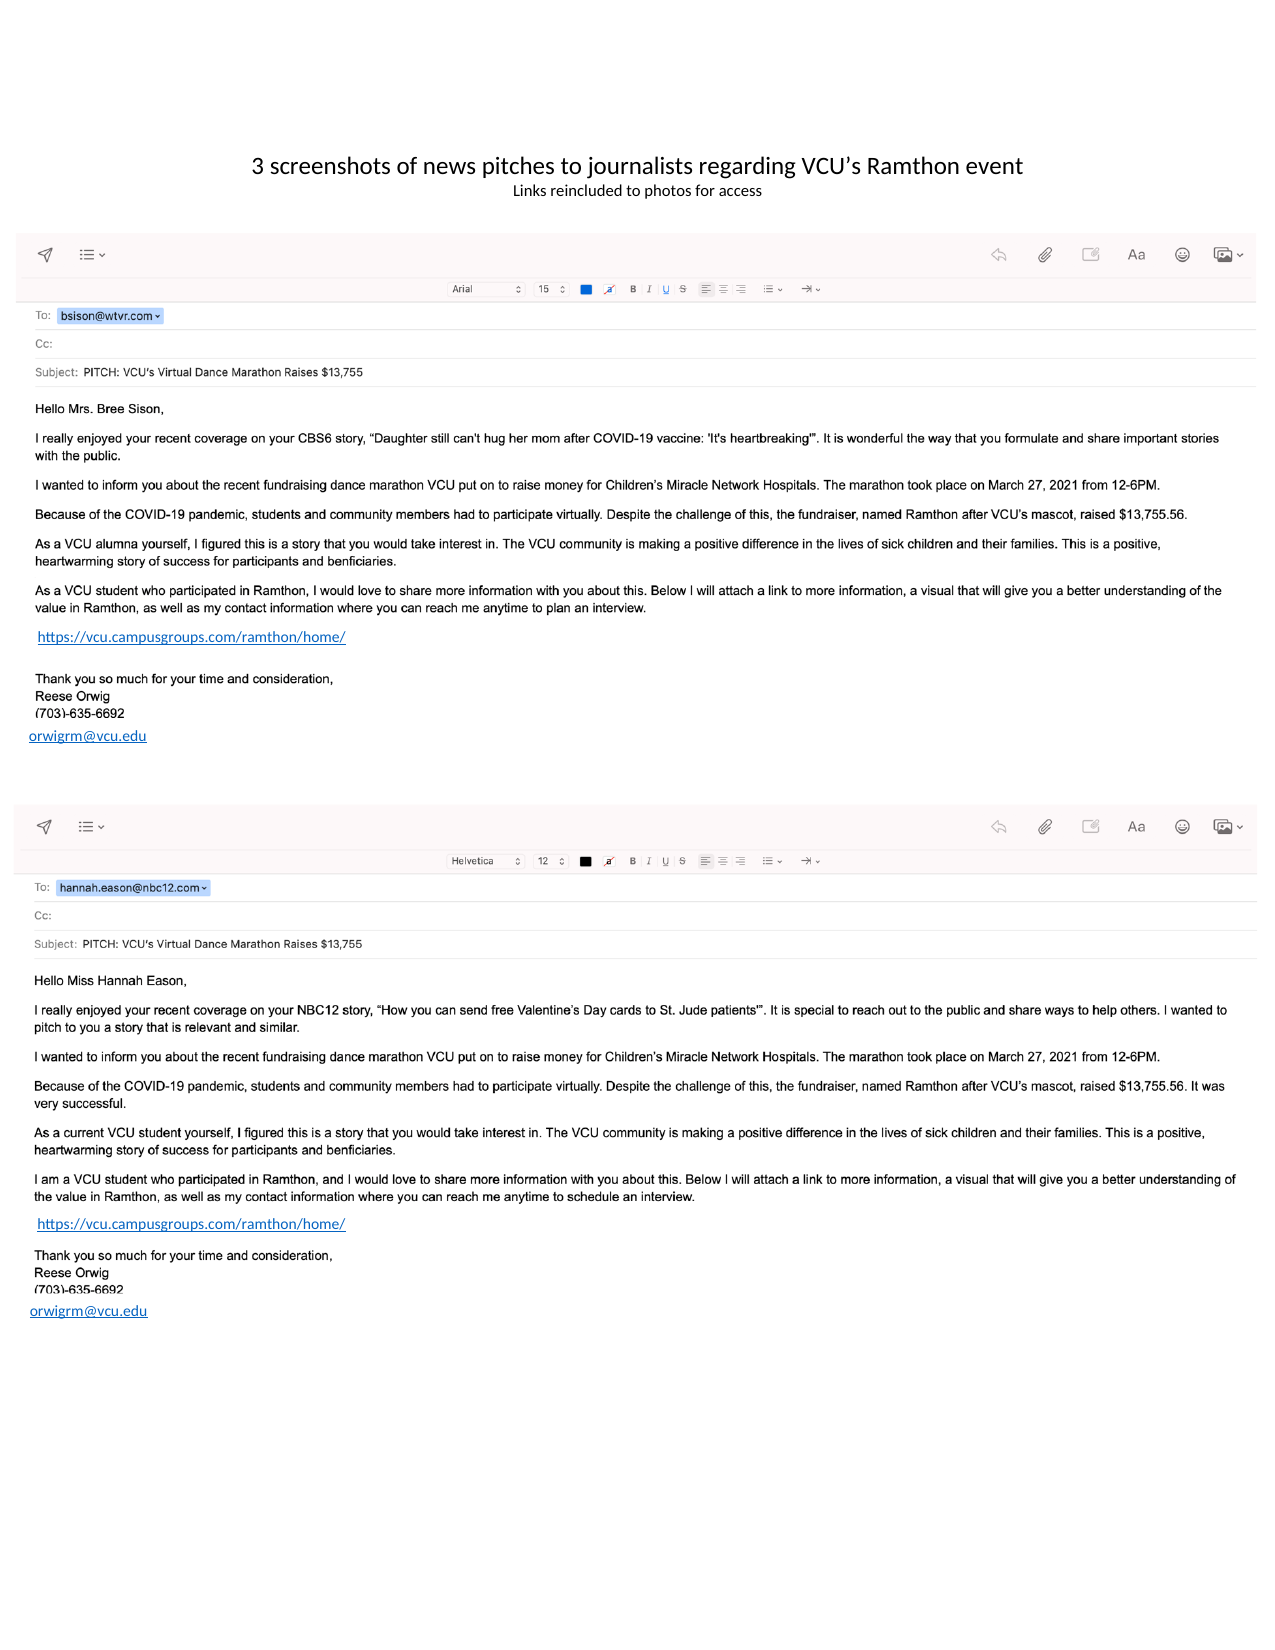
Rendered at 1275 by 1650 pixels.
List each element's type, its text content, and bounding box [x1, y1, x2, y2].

picture [13, 233, 1258, 1582]
text Links reincluded to photos for access [150, 181, 1125, 201]
text 3 screenshots of news pitches to journalists regarding VCU’s Ramthon event [150, 150, 1125, 181]
